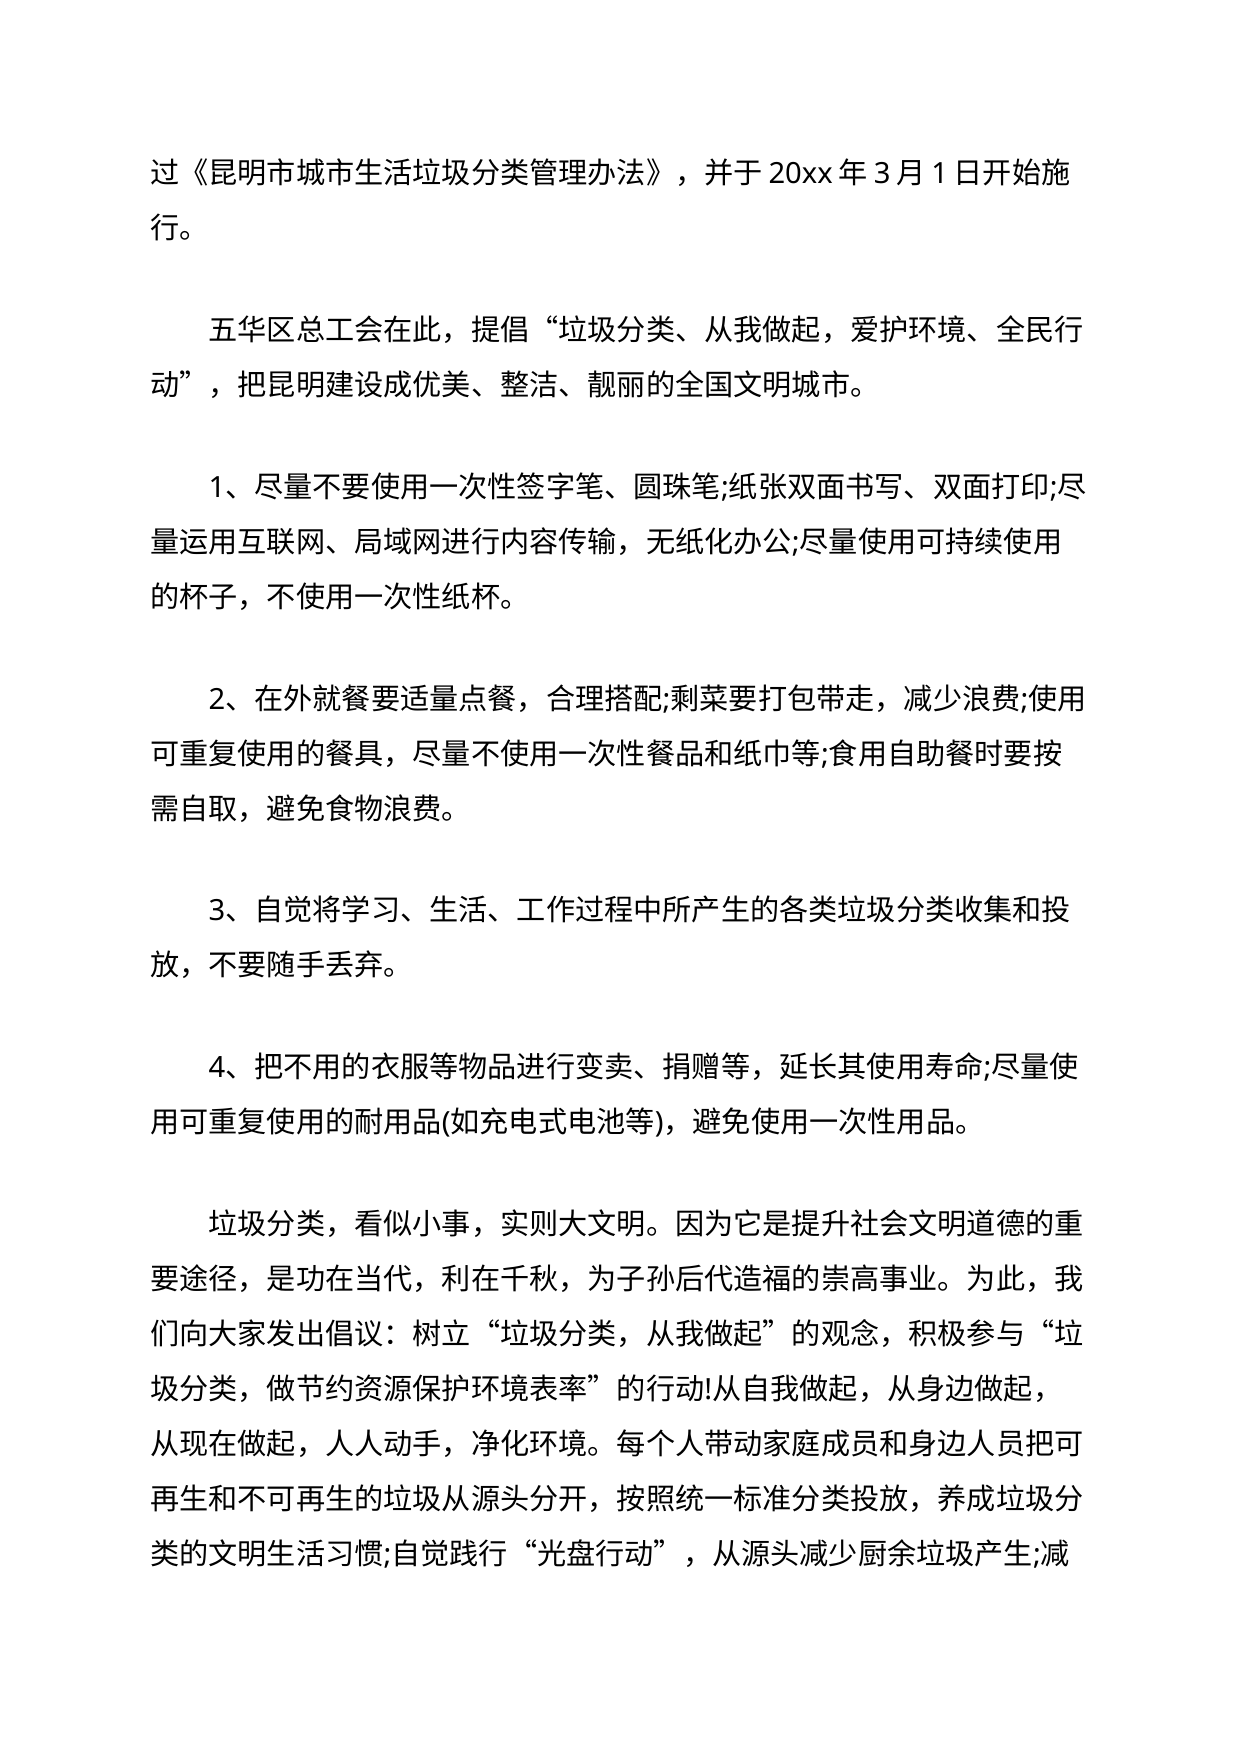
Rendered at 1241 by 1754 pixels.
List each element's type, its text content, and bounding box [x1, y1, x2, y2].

text 2、在外就餐要适量点餐，合理搭配;剩菜要打包带走，减少浪费;使用可重复使用的餐具，尽量不使用一次性餐品和纸巾等;食用自助餐时要按需自取，避免食物浪费。 [150, 675, 1090, 827]
text 4、把不用的衣服等物品进行变卖、捐赠等，延长其使用寿命;尽量使用可重复使用的耐用品(如充电式电池等)，避免使用一次性用品。 [150, 1044, 1090, 1141]
text 1、尽量不要使用一次性签字笔、圆珠笔;纸张双面书写、双面打印;尽量运用互联网、局域网进行内容传输，无纸化办公;尽量使用可持续使用的杯子，不使用一次性纸杯。 [150, 463, 1090, 616]
text 五华区总工会在此，提倡“垃圾分类、从我做起，爱护环境、全民行动”，把昆明建设成优美、整洁、靓丽的全国文明城市。 [150, 307, 1090, 404]
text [150, 150, 1090, 247]
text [150, 1201, 1090, 1573]
text 3、自觉将学习、生活、工作过程中所产生的各类垃圾分类收集和投放，不要随手丢弃。 [150, 887, 1090, 984]
